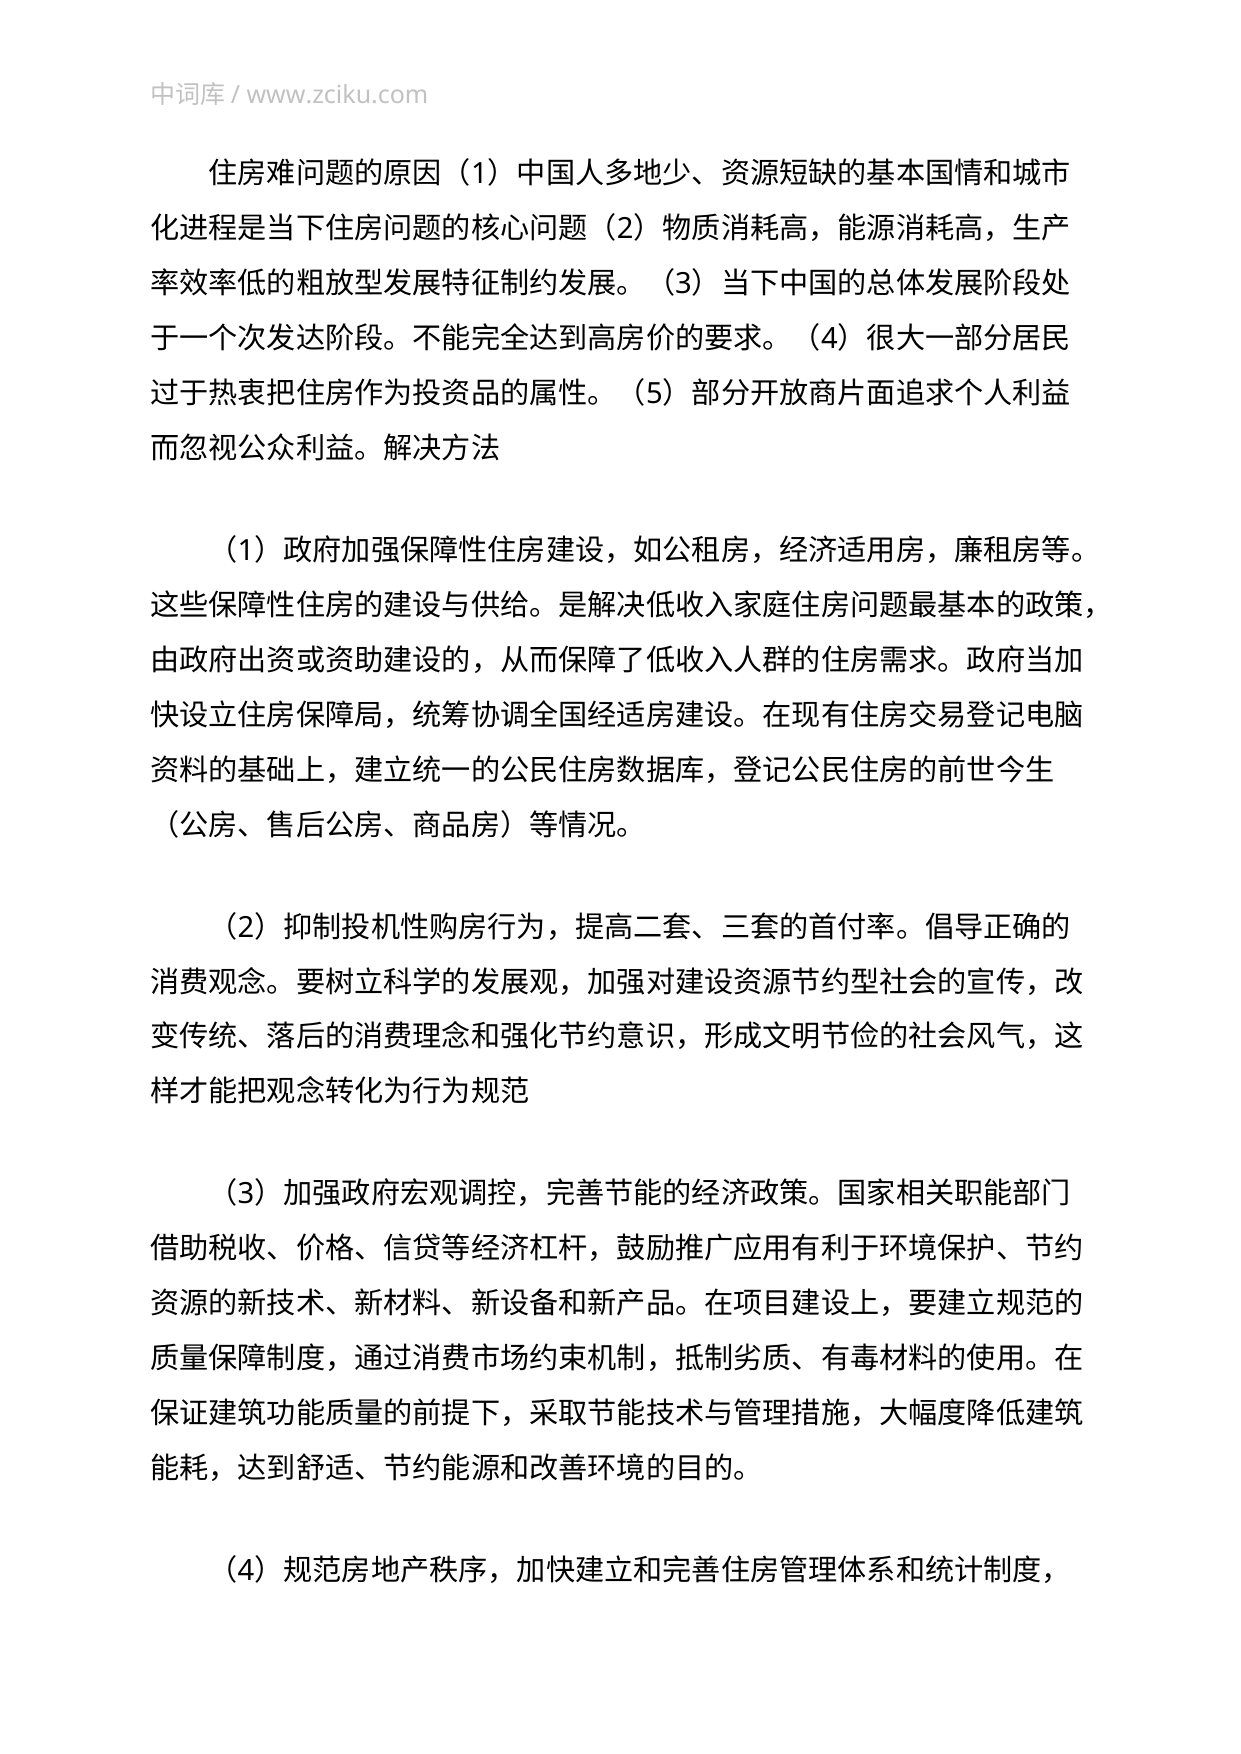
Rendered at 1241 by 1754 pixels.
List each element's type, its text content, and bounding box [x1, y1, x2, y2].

text （1）政府加强保障性住房建设，如公租房，经济适用房，廉租房等。这些保障性住房的建设与供给。是解决低收入家庭住房问题最基本的政策，由政府出资或资助建设的，从而保障了低收入人群的住房需求。政府当加快设立住房保障局，统筹协调全国经适房建设。在现有住房交易登记电脑资料的基础上，建立统一的公民住房数据库，登记公民住房的前世今生（公房、售后公房、商品房）等情况。 [150, 527, 1090, 844]
text （2）抑制投机性购房行为，提高二套、三套的首付率。倡导正确的消费观念。要树立科学的发展观，加强对建设资源节约型社会的宣传，改变传统、落后的消费理念和强化节约意识，形成文明节俭的社会风气，这样才能把观念转化为行为规范 [150, 903, 1090, 1110]
text 住房难问题的原因（1）中国人多地少、资源短缺的基本国情和城市化进程是当下住房问题的核心问题（2）物质消耗高，能源消耗高，生产率效率低的粗放型发展特征制约发展。（3）当下中国的总体发展阶段处于一个次发达阶段。不能完全达到高房价的要求。（4）很大一部分居民过于热衷把住房作为投资品的属性。（5）部分开放商片面追求个人利益而忽视公众利益。解决方法 [150, 150, 1090, 467]
text （3）加强政府宏观调控，完善节能的经济政策。国家相关职能部门借助税收、价格、信贷等经济杠杆，鼓励推广应用有利于环境保护、节约资源的新技术、新材料、新设备和新产品。在项目建设上，要建立规范的质量保障制度，通过消费市场约束机制，抵制劣质、有毒材料的使用。在保证建筑功能质量的前提下，采取节能技术与管理措施，大幅度降低建筑能耗，达到舒适、节约能源和改善环境的目的。 [150, 1170, 1090, 1487]
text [150, 1546, 1090, 1588]
